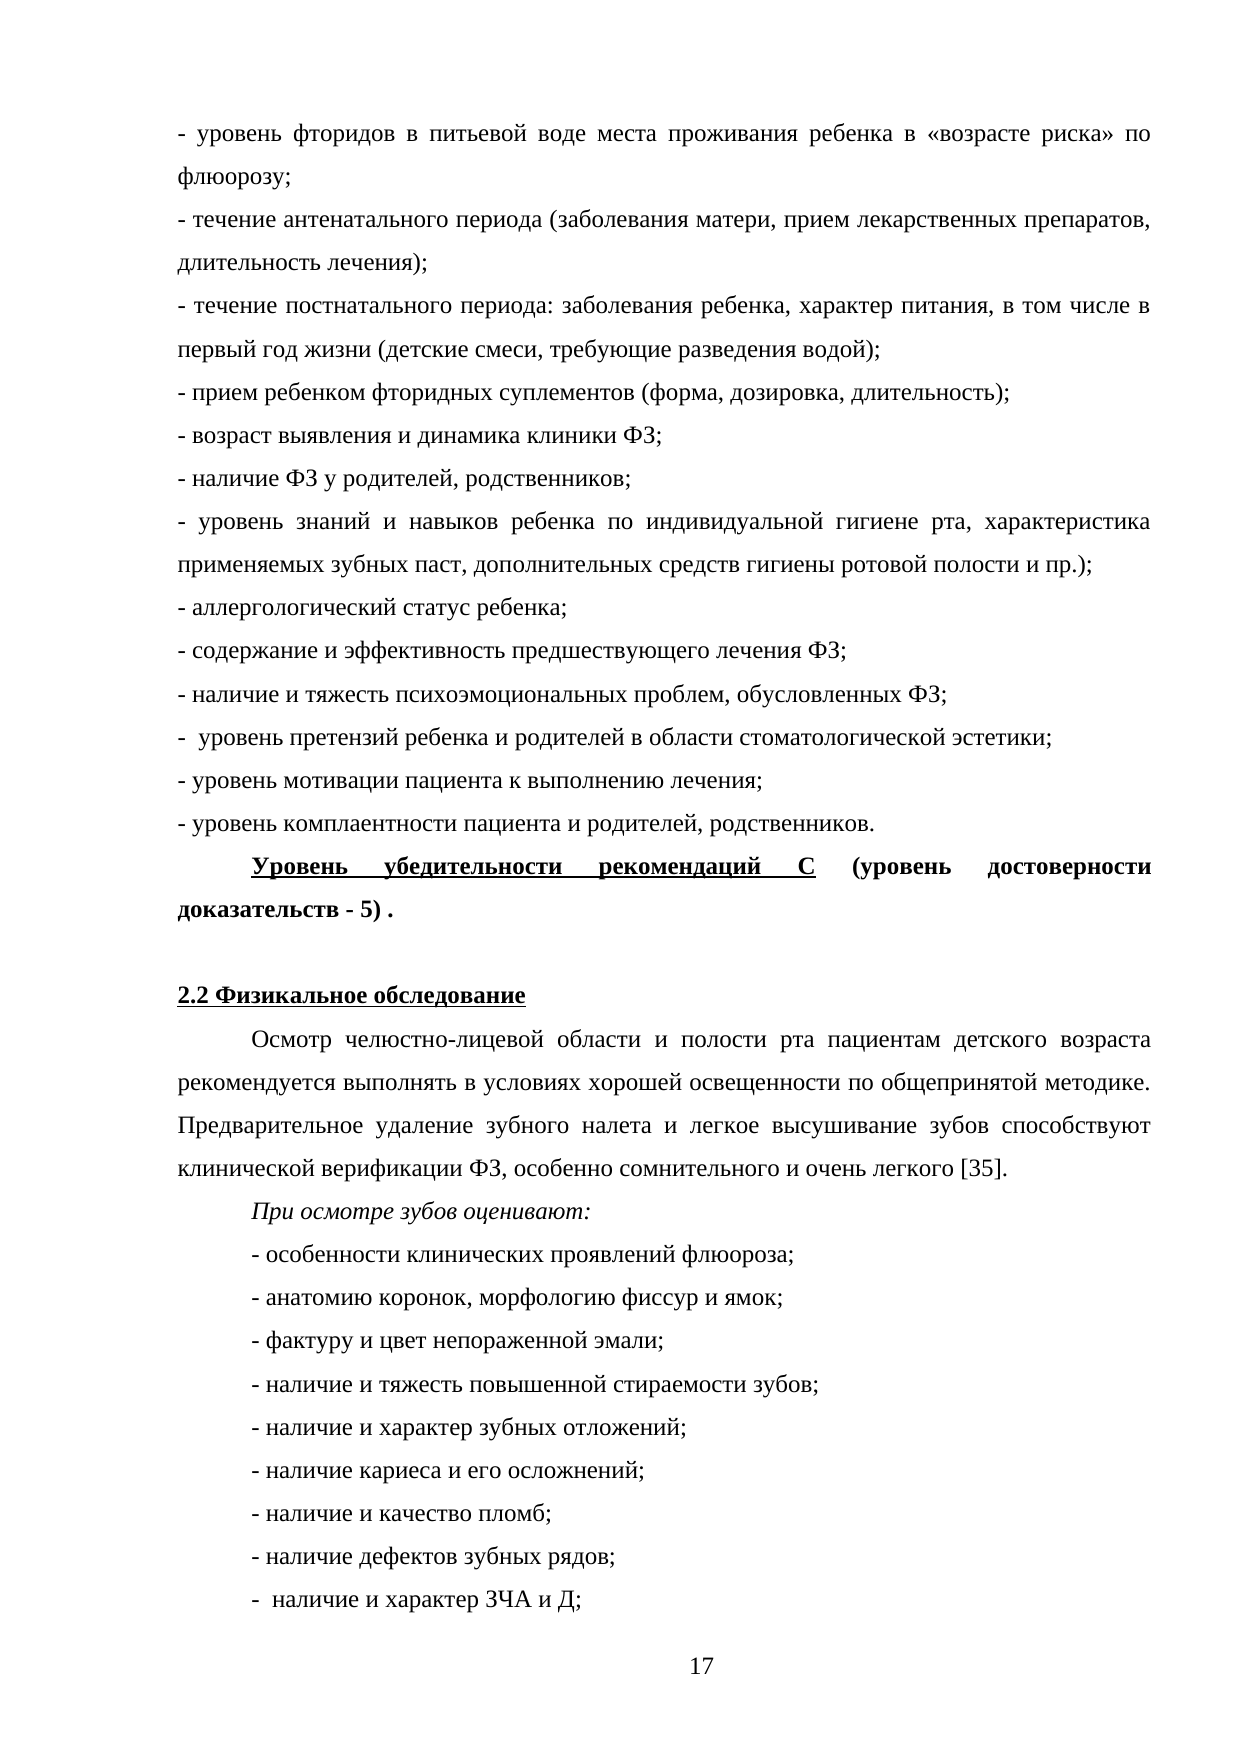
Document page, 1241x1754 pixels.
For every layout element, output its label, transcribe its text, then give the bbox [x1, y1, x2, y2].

text - содержание и эффективность предшествующего лечения ФЗ; [177, 636, 1152, 664]
text - наличие и характер ЗЧА и Д; [177, 1584, 1152, 1613]
text - особенности клинических проявлений флюороза; [177, 1239, 1152, 1268]
text Уровень убедительности рекомендаций C (уровень достоверности доказательств - 5) . [177, 851, 1152, 923]
text - наличие дефектов зубных рядов; [177, 1541, 1152, 1570]
text - прием ребенком фторидных суплементов (форма, дозировка, длительность); [678, 377, 1152, 406]
text - уровень претензий ребенка и родителей в области стоматологической эстетики; [177, 722, 1152, 751]
text - наличие и качество пломб; [177, 1498, 1152, 1527]
text При осмотре зубов оценивают: [177, 1196, 1152, 1225]
text - наличие кариеса и его осложнений; [177, 1455, 1152, 1484]
text - прием ребенком фторидных суплементов (форма, дозировка, длительность); [177, 377, 480, 406]
text - уровень знаний и навыков ребенка по индивидуальной гигиене рта, характеристика применяемых зубных паст, дополнительных средств гигиены ротовой полости и пр.); [177, 506, 1152, 578]
text - уровень мотивации пациента к выполнению лечения; [177, 765, 1152, 794]
text - течение антенатального периода (заболевания матери, прием лекарственных препаратов, длительность лечения); [177, 204, 1152, 276]
text - возраст выявления и динамика клиники ФЗ; [177, 420, 1152, 449]
text - уровень фторидов в питьевой воде места проживания ребенка в «возрасте риска» по флюорозу; [177, 118, 1152, 190]
text - уровень комплаентности пациента и родителей, родственников. [177, 808, 1152, 837]
text - течение постнатального периода: заболевания ребенка, характер питания, в том числе в первый год жизни (детские смеси, требующие разведения водой); [177, 291, 1152, 362]
text - наличие и тяжесть повышенной стираемости зубов; [177, 1369, 1152, 1397]
text - наличие и характер зубных отложений; [177, 1412, 1152, 1441]
text - наличие и тяжесть психоэмоциональных проблем, обусловленных ФЗ; [177, 679, 1152, 707]
subtitle 2.2 Физикальное обследование [177, 981, 1152, 1009]
text - наличие ФЗ у родителей, родственников; [177, 463, 1152, 492]
text - анатомию коронок, морфологию фиссур и ямок; [177, 1282, 1152, 1311]
text - фактуру и цвет непораженной эмали; [177, 1326, 1152, 1354]
text - аллергологический статус ребенка; [177, 592, 1152, 621]
text Осмотр челюстно-лицевой области и полости рта пациентам детского возраста рекомендуется выполнять в условиях хорошей освещенности по общепринятой методике. Предварительное удаление зубного налета и легкое высушивание зубов способствуют клинической верификации ФЗ, особенно сомнительного и очень легкого [35]. [177, 1024, 1152, 1182]
